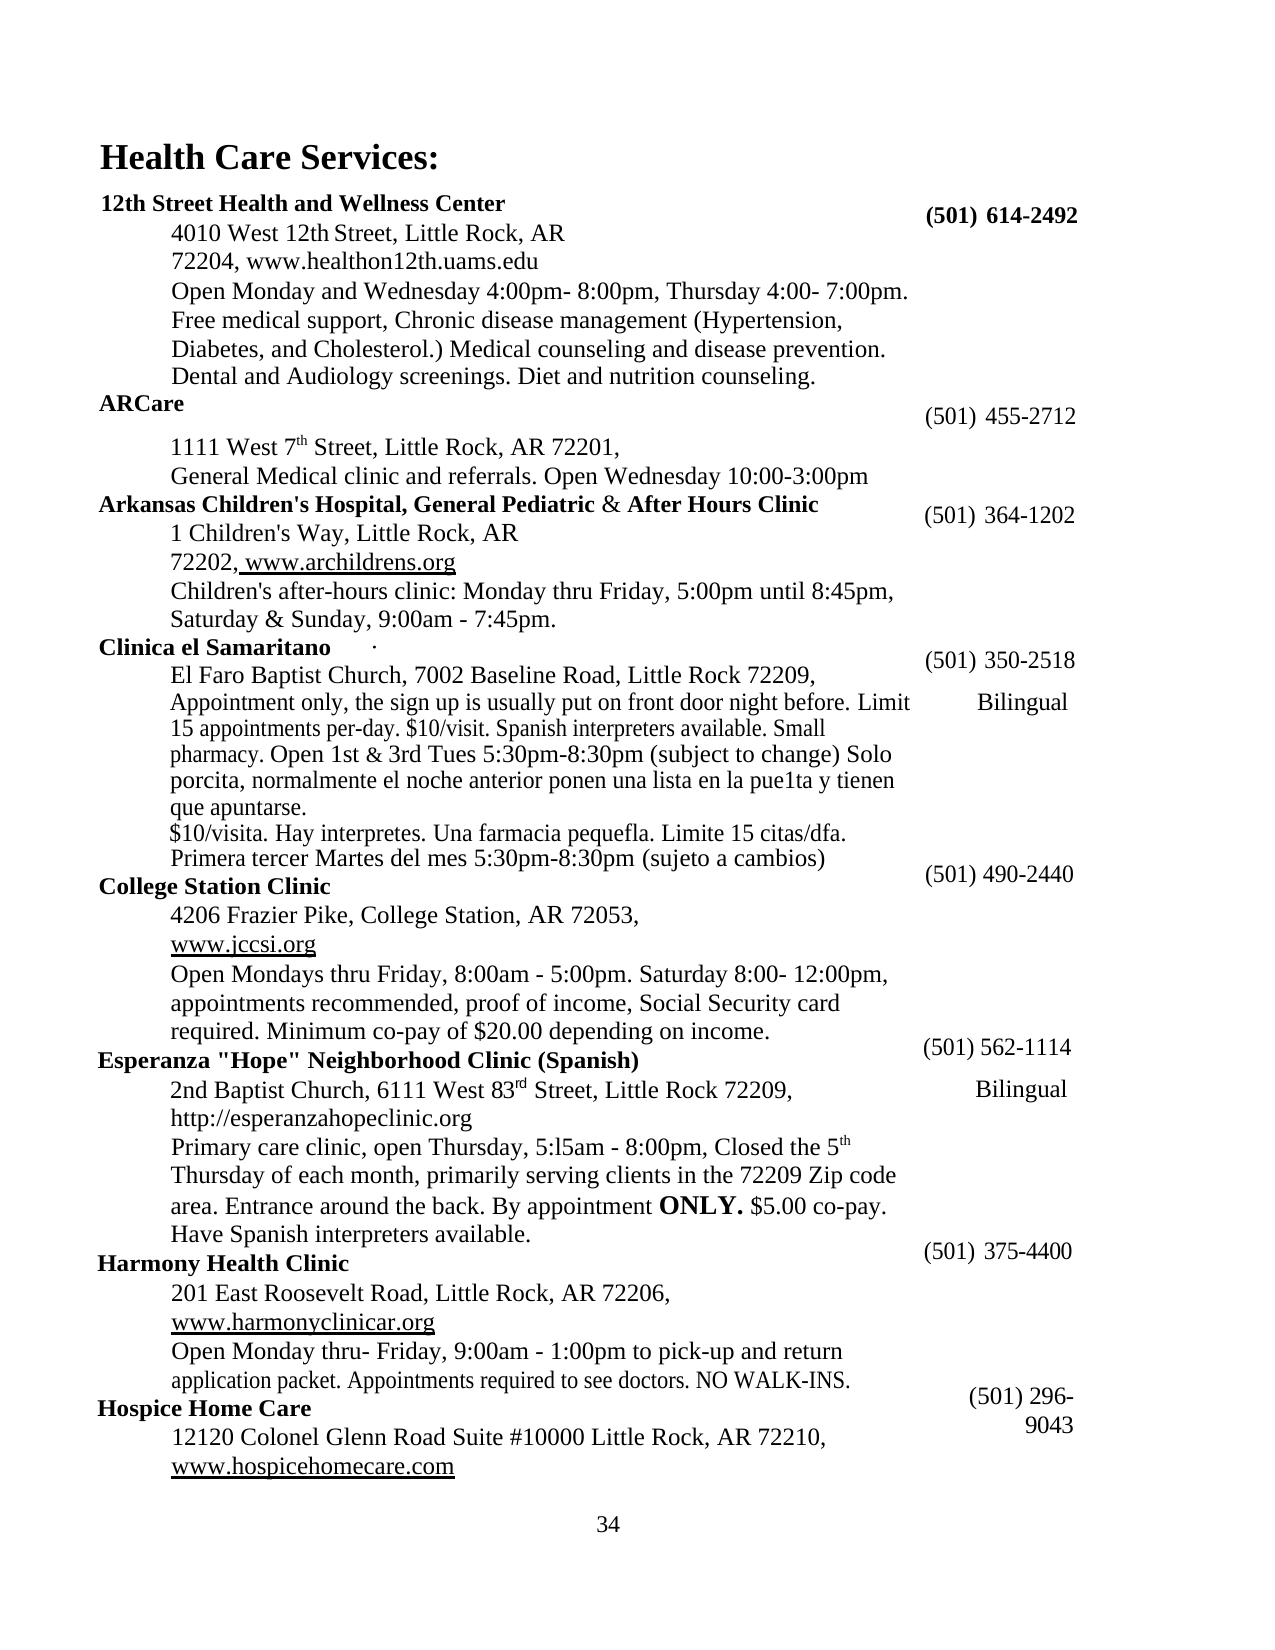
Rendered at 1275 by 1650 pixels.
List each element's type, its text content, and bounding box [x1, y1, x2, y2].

text Children's after-hours clinic: Monday thru Friday, 5:00pm until 8:45pm, Saturday & Sunday, 9:00am - 7:45pm. [170, 578, 896, 633]
text Hospice Home Care [97, 1394, 918, 1421]
text General Medical clinic and referrals. Open Wednesday 10:00-3:00pm [170, 462, 918, 490]
text (501) 296-9043 [922, 1381, 1074, 1439]
text 1 Children's Way, Little Rock, AR 72202, www.archildrens.org [170, 518, 585, 576]
text Open Monday thru- Friday, 9:00am - 1:00pm to pick-up and return application packet. Appointments required to see doctors. NO WALK-INS. [171, 1336, 918, 1393]
text ARCare [99, 390, 918, 417]
text Primary care clinic, open Thursday, 5:l5am - 8:00pm, Closed the 5th Thursday of each month, primarily serving clients in the 72209 Zip code area. Entrance around the back. By appointment ONLY. $5.00 co-pay. Have Spanish interpreters available. [170, 1133, 899, 1248]
text Health Care Services: [100, 135, 918, 177]
text 201 East Roosevelt Road, Little Rock, AR 72206, www.harmonyclinicar.org [171, 1278, 673, 1336]
text Open Monday and Wednesday 4:00pm- 8:00pm, Thursday 4:00- 7:00pm. Free medical support, Chronic disease management (Hypertension, Diabetes, and Cholesterol.) Medical counseling and disease prevention. [171, 276, 918, 362]
text Harmony Health Clinic [97, 1249, 918, 1277]
text Esperanza "Hope" Neighborhood Clinic (Spanish) [97, 1046, 918, 1074]
text College Station Clinic [98, 872, 918, 900]
text 4010 West 12th Street, Little Rock, AR 72204, www.healthon12th.uams.edu [171, 216, 629, 274]
text (501) 350-2518 [922, 645, 1075, 674]
text 12120 Colonel Glenn Road Suite #10000 Little Rock, AR 72210, www.hospicehomecare.com [171, 1422, 918, 1480]
text (501) 490-2440 [922, 859, 1074, 888]
text 4206 Frazier Pike, College Station, AR 72053, www.jccsi.org [170, 900, 641, 958]
text 1111 West 7th Street, Little Rock, AR 72201, [170, 432, 918, 460]
text (501) 455-2712 [922, 401, 1076, 430]
text Dental and Audiology screenings. Diet and nutrition counseling. [171, 362, 918, 390]
text (501) 375-4400 [922, 1236, 1072, 1265]
text 2nd Baptist Church, 6111 West 83rd Street, Little Rock 72209, http://esperanzahopeclinic.org [170, 1074, 794, 1132]
text (501) 364-1202 [922, 500, 1075, 529]
text Bilingual [922, 1074, 1067, 1103]
text Open Mondays thru Friday, 8:00am - 5:00pm. Saturday 8:00- 12:00pm, appointments recommended, proof of income, Social Security card required. Minimum co-pay of $20.00 depending on income. [170, 959, 918, 1045]
text Appointment only, the sign up is usually put on front door night before. Limit 15 appointments per-day. $10/visit. Spanish interpreters available. Small pharmacy. Open 1st & 3rd Tues 5:30pm-8:30pm (subject to change) Solo porcita, normalmente el noche anterior ponen una lista en la pue1ta y tienen que apuntarse. [169, 689, 918, 821]
text (501) 614-2492 [922, 201, 1078, 228]
text Bilingual [922, 687, 1068, 716]
text Arkansas Children's Hospital, General Pediatric & After Hours Clinic [98, 490, 918, 518]
text Clinica el Samaritano · [98, 633, 918, 660]
text El Faro Baptist Church, 7002 Baseline Road, Little Rock 72209, [170, 661, 918, 689]
text $10/visita. Hay interpretes. Una farmacia pequefla. Limite 15 citas/dfa. Primera tercer Martes del mes 5:30pm-8:30pm (sujeto a cambios) [169, 821, 913, 872]
text 12th Street Health and Wellness Center [101, 191, 918, 216]
text (501) 562-1114 [922, 1032, 1071, 1061]
